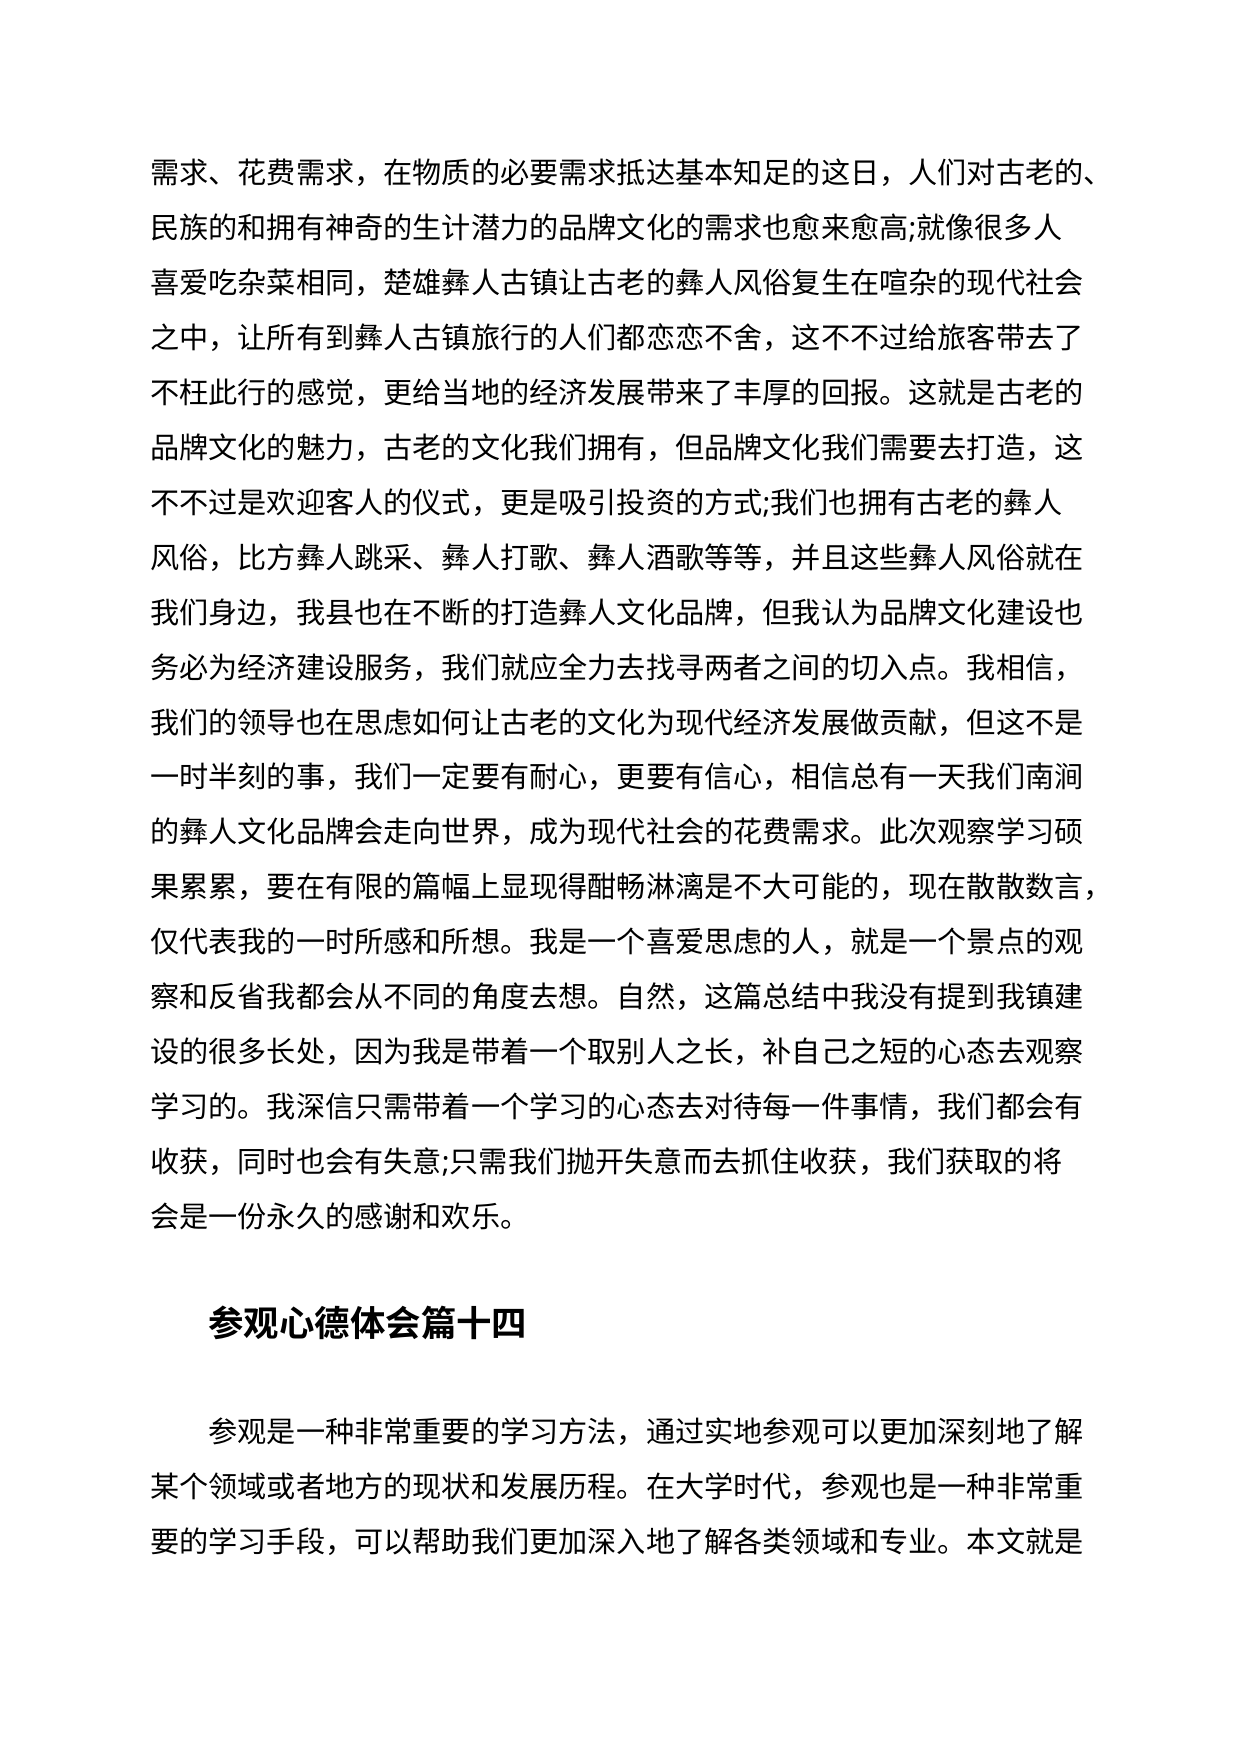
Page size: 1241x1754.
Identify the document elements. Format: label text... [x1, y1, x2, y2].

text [150, 150, 1090, 1236]
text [150, 1408, 1090, 1561]
text 参观心德体会篇十四 [150, 1295, 1090, 1346]
